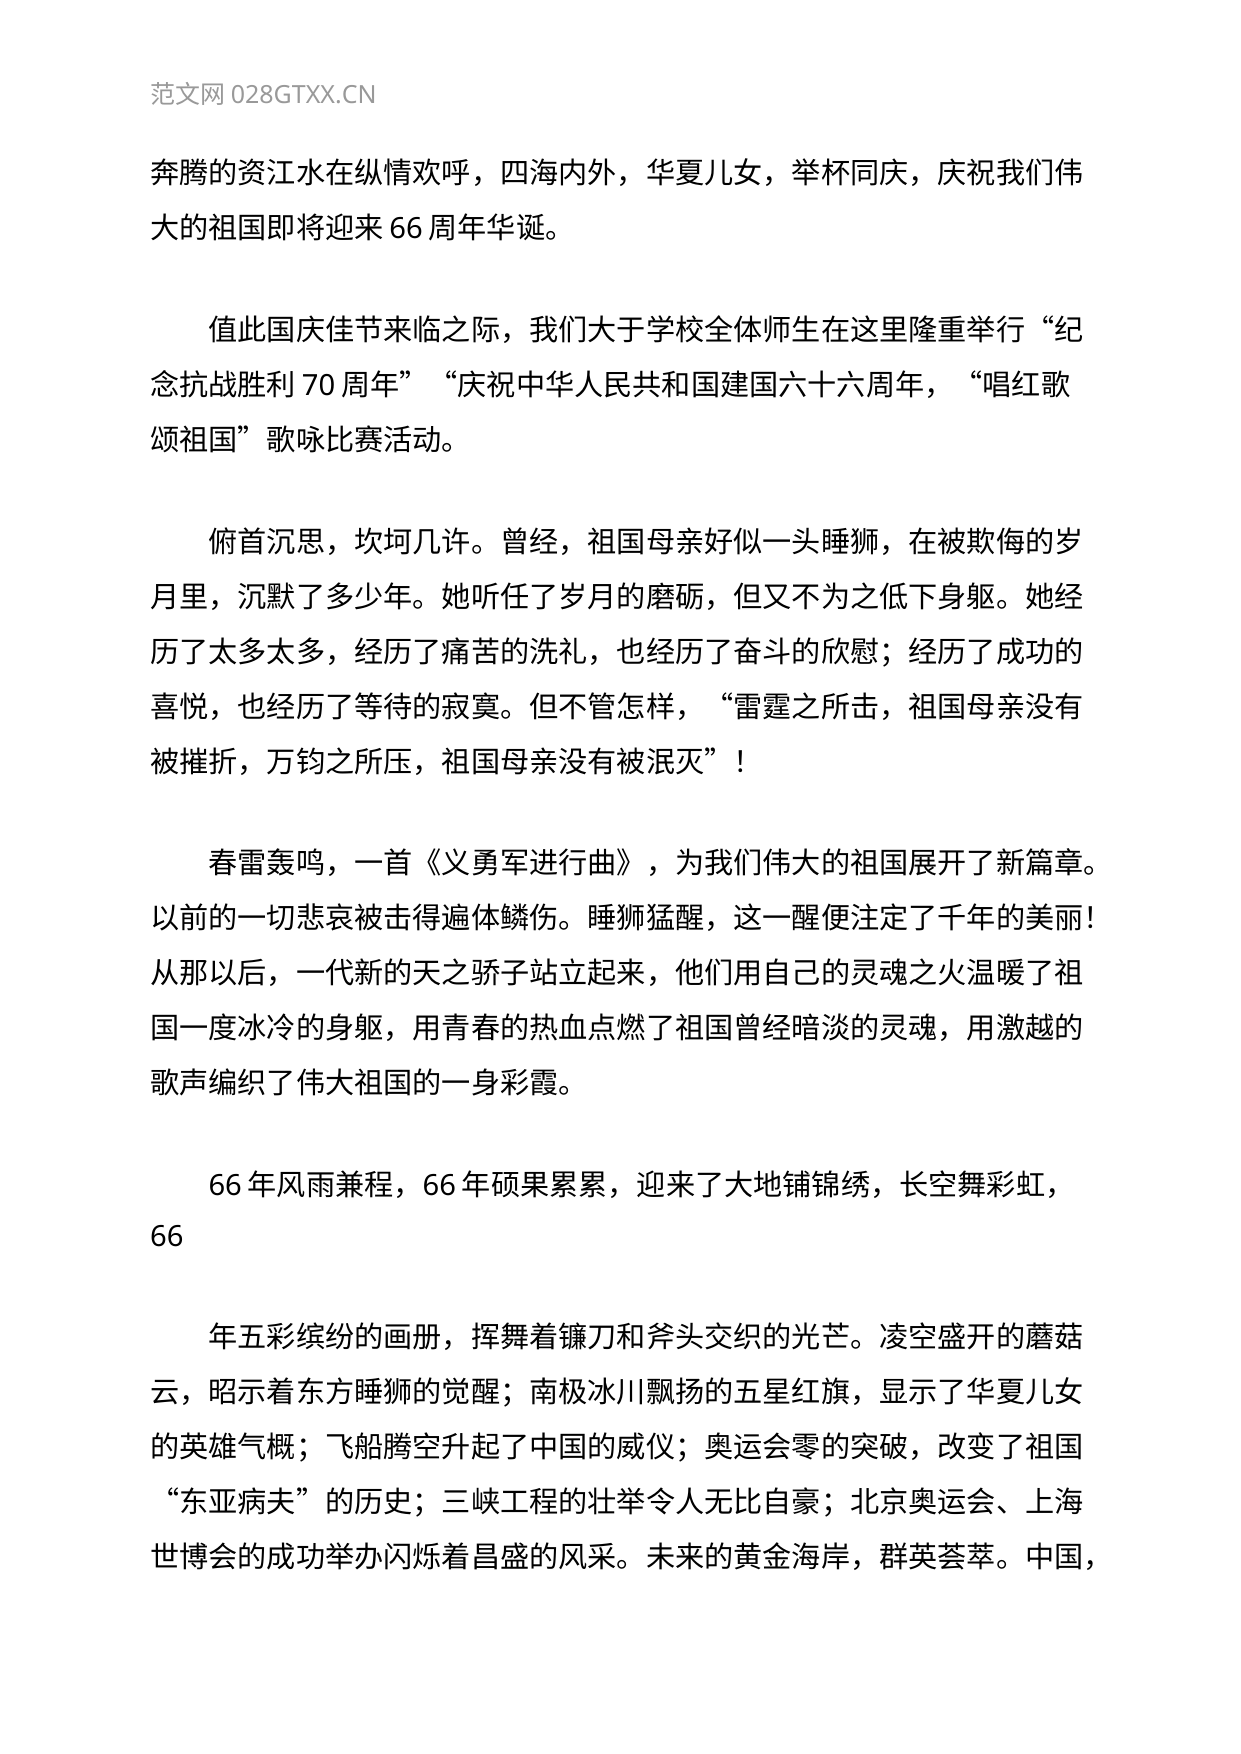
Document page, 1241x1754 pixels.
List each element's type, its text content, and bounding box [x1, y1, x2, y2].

text 春雷轰鸣，一首《义勇军进行曲》，为我们伟大的祖国展开了新篇章。以前的一切悲哀被击得遍体鳞伤。睡狮猛醒，这一醒便注定了千年的美丽！从那以后，一代新的天之骄子站立起来，他们用自己的灵魂之火温暖了祖国一度冰冷的身躯，用青春的热血点燃了祖国曾经暗淡的灵魂，用激越的歌声编织了伟大祖国的一身彩霞。 [150, 840, 1090, 1102]
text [150, 1314, 1090, 1576]
text 值此国庆佳节来临之际，我们大于学校全体师生在这里隆重举行“纪念抗战胜利70周年”“庆祝中华人民共和国建国六十六周年，“唱红歌颂祖国”歌咏比赛活动。 [150, 307, 1090, 459]
text 俯首沉思，坎坷几许。曾经，祖国母亲好似一头睡狮，在被欺侮的岁月里，沉默了多少年。她听任了岁月的磨砺，但又不为之低下身躯。她经历了太多太多，经历了痛苦的洗礼，也经历了奋斗的欣慰；经历了成功的喜悦，也经历了等待的寂寞。但不管怎样，“雷霆之所击，祖国母亲没有被摧折，万钧之所压，祖国母亲没有被泯灭”！ [150, 518, 1090, 780]
text 66年风雨兼程，66年硕果累累，迎来了大地铺锦绣，长空舞彩虹，66 [150, 1161, 1090, 1255]
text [150, 150, 1090, 247]
